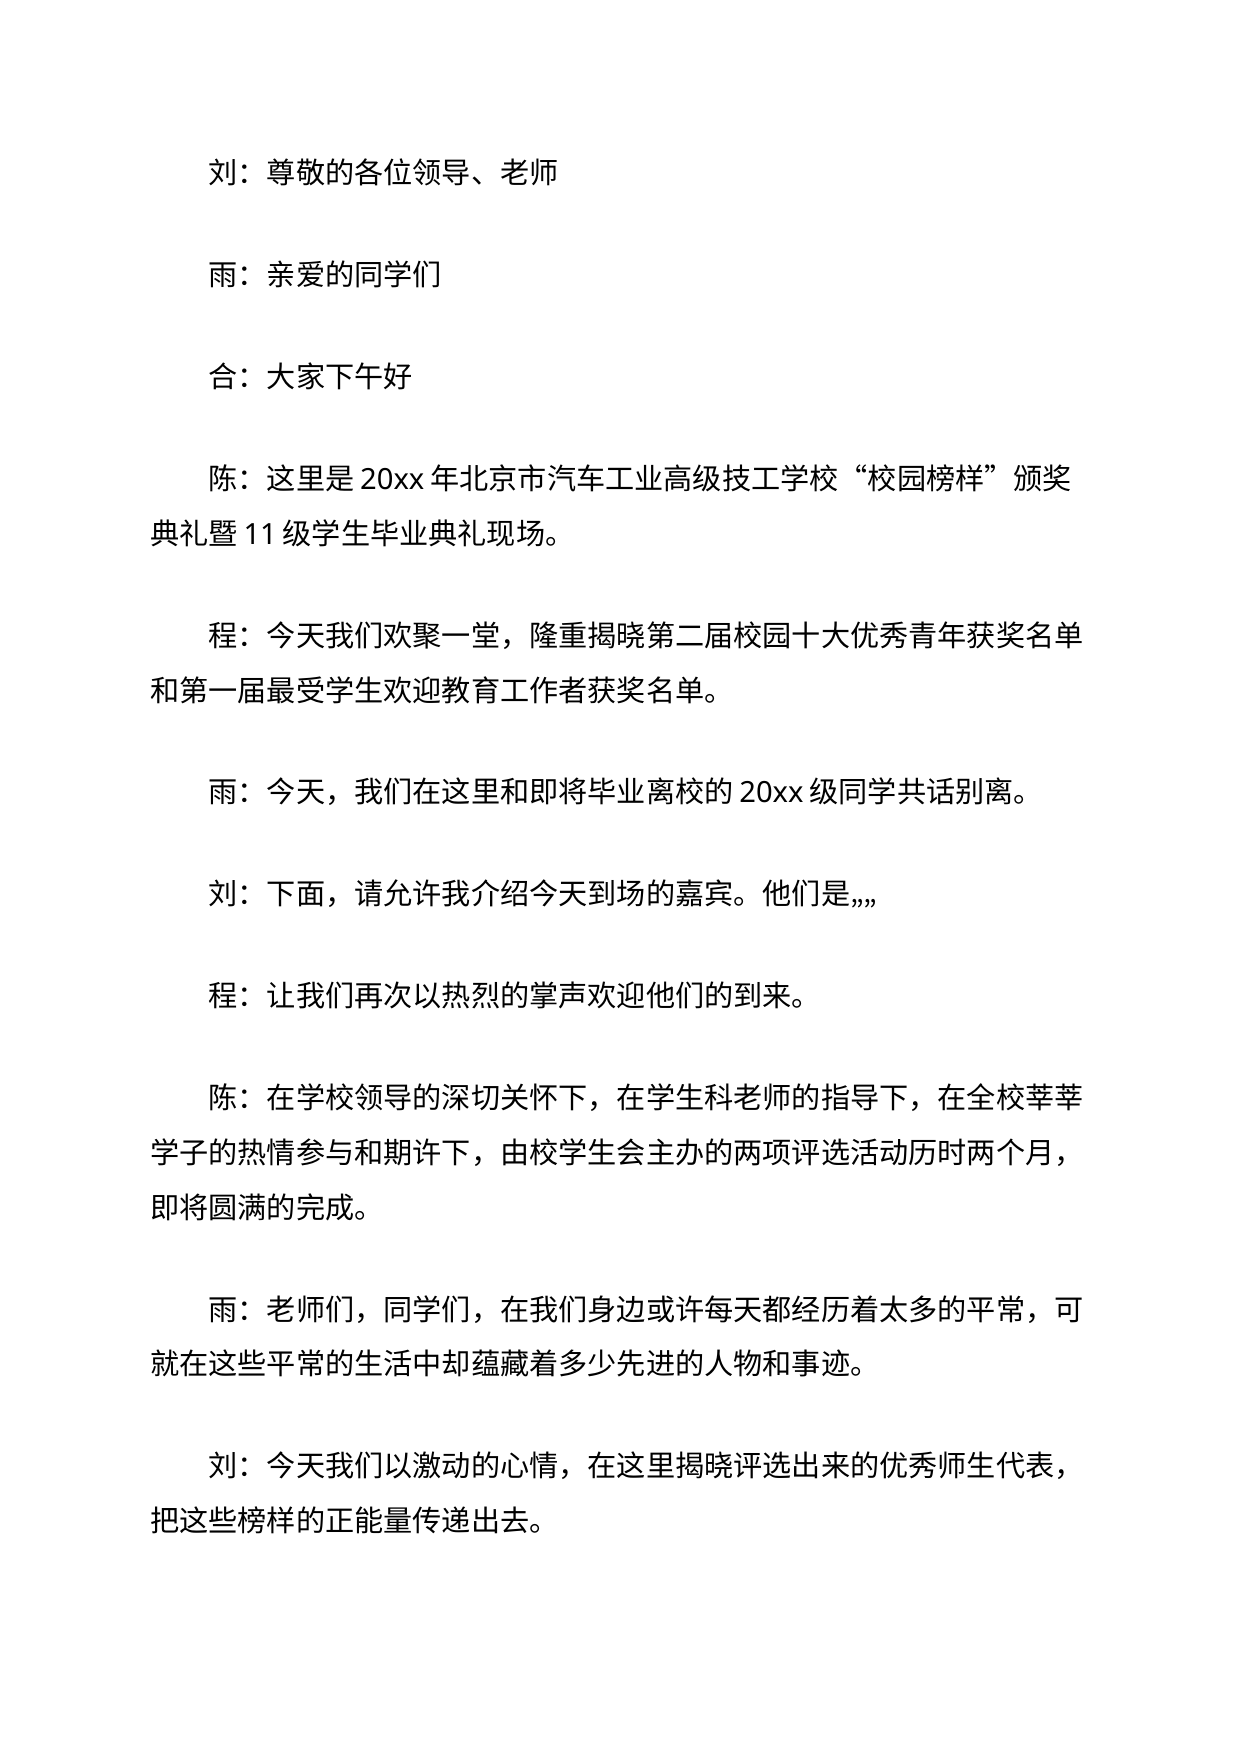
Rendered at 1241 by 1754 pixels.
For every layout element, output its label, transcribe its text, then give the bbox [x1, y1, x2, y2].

text 陈：在学校领导的深切关怀下，在学生科老师的指导下，在全校莘莘学子的热情参与和期许下，由校学生会主办的两项评选活动历时两个月，即将圆满的完成。 [150, 1074, 1090, 1227]
text 程：让我们再次以热烈的掌声欢迎他们的到来。 [150, 973, 1090, 1015]
text 陈：这里是20xx年北京市汽车工业高级技工学校“校园榜样”颁奖典礼暨11级学生毕业典礼现场。 [150, 455, 1090, 553]
text 雨：亲爱的同学们 [150, 252, 1090, 294]
text 刘：尊敬的各位领导、老师 [150, 150, 1090, 192]
text 程：今天我们欢聚一堂，隆重揭晓第二届校园十大优秀青年获奖名单和第一届最受学生欢迎教育工作者获奖名单。 [150, 612, 1090, 709]
text 刘：今天我们以激动的心情，在这里揭晓评选出来的优秀师生代表，把这些榜样的正能量传递出去。 [150, 1443, 1090, 1540]
text 雨：老师们，同学们，在我们身边或许每天都经历着太多的平常，可就在这些平常的生活中却蕴藏着多少先进的人物和事迹。 [150, 1286, 1090, 1383]
text 合：大家下午好 [150, 353, 1090, 396]
text 雨：今天，我们在这里和即将毕业离校的20xx级同学共话别离。 [150, 769, 1090, 811]
text 刘：下面，请允许我介绍今天到场的嘉宾。他们是„„ [150, 871, 1090, 913]
